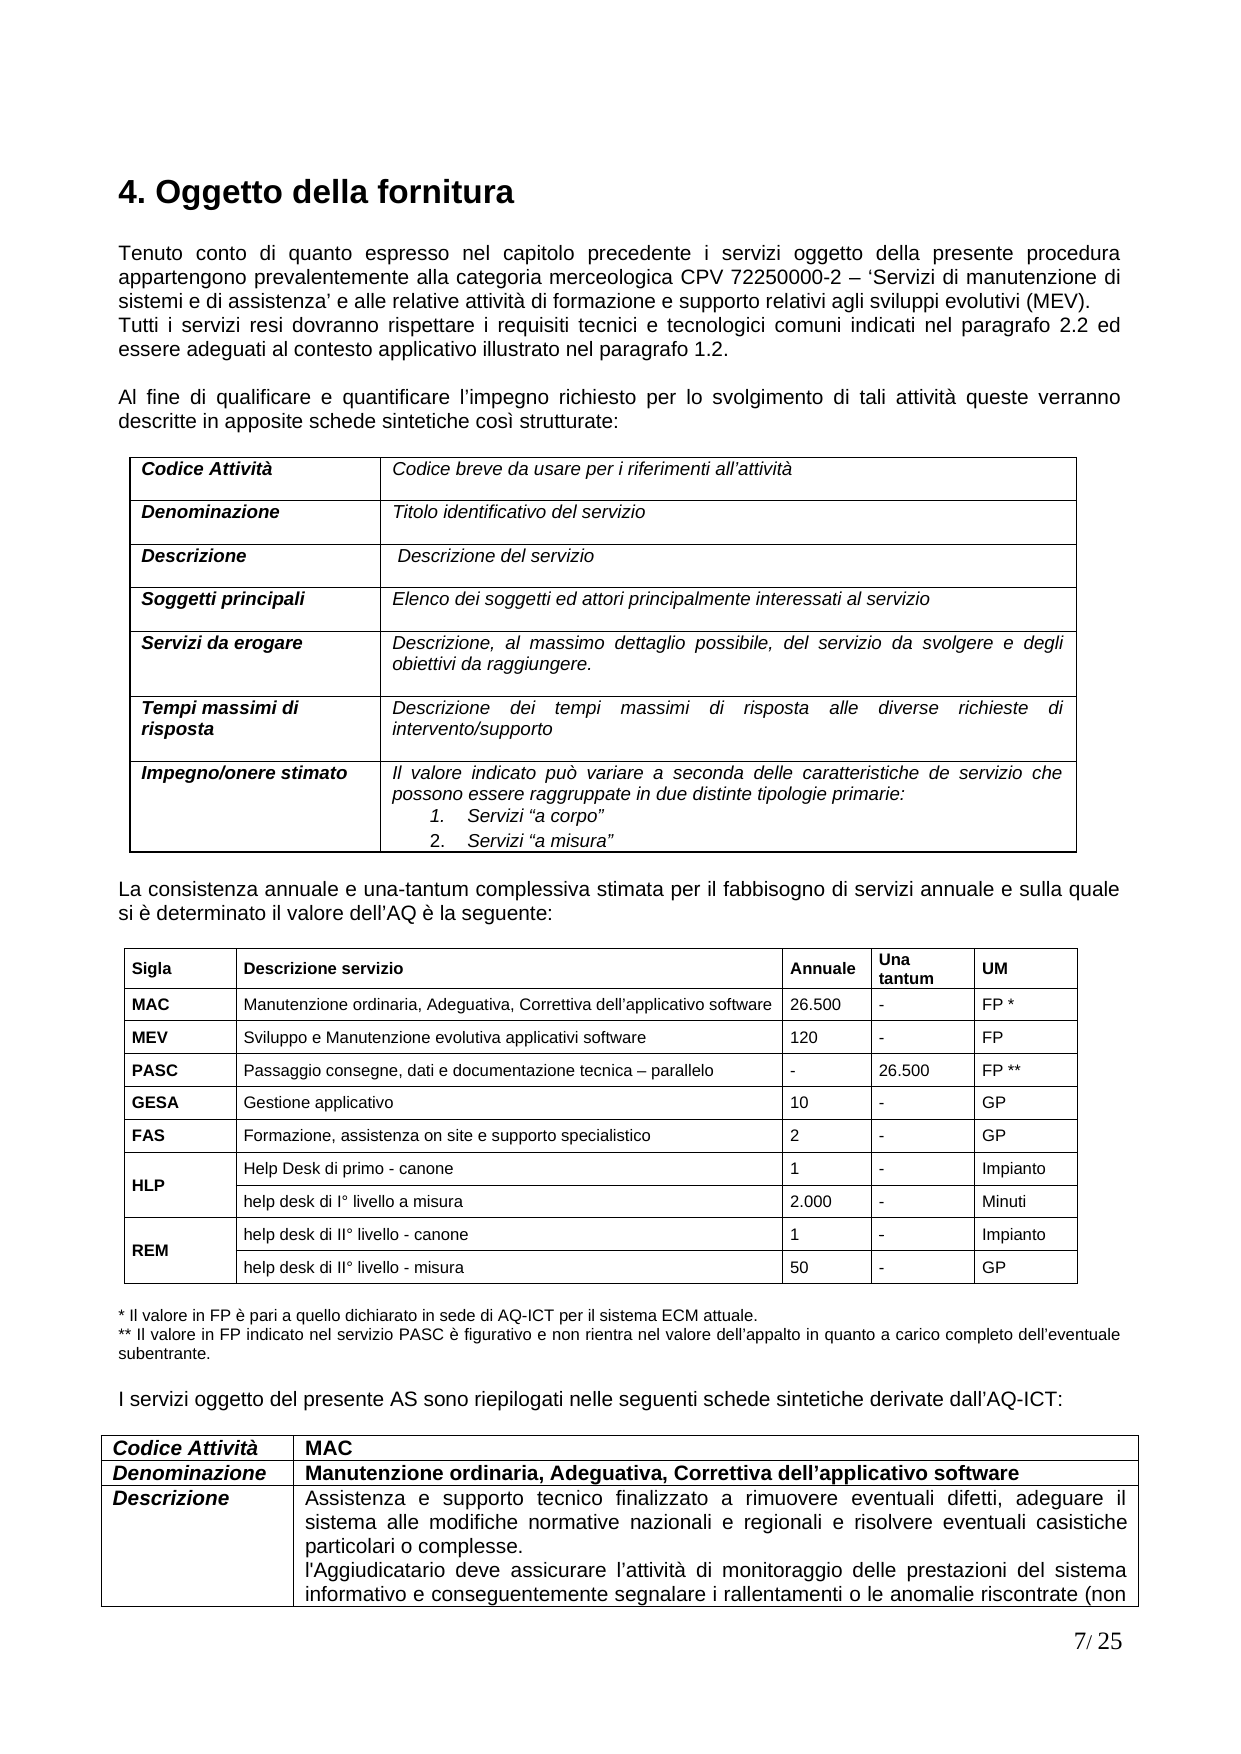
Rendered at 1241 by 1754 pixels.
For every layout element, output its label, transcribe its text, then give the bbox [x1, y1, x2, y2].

table_cell GP [975, 1251, 1077, 1283]
table_cell Sviluppo e Manutenzione evolutiva applicativi software [237, 1021, 782, 1053]
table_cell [294, 1486, 1138, 1606]
table_cell 1 [783, 1153, 871, 1184]
table_header Una tantum [872, 949, 974, 988]
text ** Il valore in FP indicato nel servizio PASC è figurativo e non rientra nel valore dell’appalto in quanto a carico completo dell’eventuale subentrante. [118, 1325, 1122, 1363]
table_header MAC [294, 1436, 1138, 1460]
table_cell help desk di II° livello - misura [237, 1251, 782, 1283]
table_cell help desk di I° livello a misura [237, 1186, 782, 1217]
table_header Codice Attività [131, 458, 380, 500]
table_cell Titolo identificativo del servizio [381, 501, 1076, 544]
table_cell Soggetti principali [131, 588, 380, 631]
text I servizi oggetto del presente AS sono riepilogati nelle seguenti schede sintetiche derivate dall’AQ-ICT: [118, 1387, 1122, 1411]
text La consistenza annuale e una-tantum complessiva stimata per il fabbisogno di servizi annuale e sulla quale si è determinato il valore dell’AQ è la seguente: [118, 876, 1122, 924]
table_cell Descrizione [131, 545, 380, 587]
table_cell REM [125, 1218, 236, 1283]
table_header UM [975, 949, 1077, 988]
table_cell - [872, 989, 974, 1020]
table_cell - [872, 1218, 974, 1250]
table_cell FP ** [975, 1054, 1077, 1086]
table_cell Formazione, assistenza on site e supporto specialistico [237, 1120, 782, 1152]
table_cell MAC [125, 989, 236, 1020]
table_header Sigla [125, 949, 236, 988]
table_cell Impianto [975, 1218, 1077, 1250]
table_cell 10 [783, 1087, 871, 1119]
table_header Descrizione servizio [237, 949, 782, 988]
table_cell - [783, 1054, 871, 1086]
table_cell help desk di II° livello - canone [237, 1218, 782, 1250]
table_cell - [872, 1153, 974, 1184]
table_cell FP [975, 1021, 1077, 1053]
table_cell 120 [783, 1021, 871, 1053]
table_header Codice breve da usare per i riferimenti all’attività [381, 458, 1076, 500]
table_cell Manutenzione ordinaria, Adeguativa, Correttiva dell’applicativo software [237, 989, 782, 1020]
table_cell GESA [125, 1087, 236, 1119]
table_cell 26.500 [872, 1054, 974, 1086]
table_cell - [872, 1021, 974, 1053]
table_cell - [872, 1120, 974, 1152]
table_cell 2.000 [783, 1186, 871, 1217]
table_cell GP [975, 1120, 1077, 1152]
table_cell Denominazione [102, 1461, 293, 1485]
table_cell 1 [783, 1218, 871, 1250]
table_header Annuale [783, 949, 871, 988]
table_cell Manutenzione ordinaria, Adeguativa, Correttiva dell’applicativo software [294, 1461, 1138, 1485]
table_cell Impianto [975, 1153, 1077, 1184]
text * Il valore in FP è pari a quello dichiarato in sede di AQ-ICT per il sistema ECM attuale. [118, 1306, 1122, 1325]
table_cell Passaggio consegne, dati e documentazione tecnica – parallelo [237, 1054, 782, 1086]
table_cell 26.500 [783, 989, 871, 1020]
table_cell Elenco dei soggetti ed attori principalmente interessati al servizio [381, 588, 1076, 631]
table_cell Gestione applicativo [237, 1087, 782, 1119]
table_cell Descrizione [102, 1486, 293, 1606]
table_header Codice Attività [102, 1436, 293, 1460]
table_cell FAS [125, 1120, 236, 1152]
table_cell MEV [125, 1021, 236, 1053]
table_cell Denominazione [131, 501, 380, 544]
table_cell Il valore indicato può variare a seconda delle caratteristiche de servizio che possono essere raggruppate in due distinte tipologie primarie: Servizi “a corpo” Servizi “a misura” [381, 762, 1076, 851]
table_cell Descrizione dei tempi massimi di risposta alle diverse richieste di intervento/supporto [381, 697, 1076, 761]
table_cell - [872, 1251, 974, 1283]
table_cell Help Desk di primo - canone [237, 1153, 782, 1184]
table_cell GP [975, 1087, 1077, 1119]
table_cell Descrizione, al massimo dettaglio possibile, del servizio da svolgere e degli obiettivi da raggiungere. [381, 632, 1076, 696]
text Tenuto conto di quanto espresso nel capitolo precedente i servizi oggetto della presente procedura appartengono prevalentemente alla categoria merceologica CPV 72250000-2 – ‘Servizi di manutenzione di sistemi e di assistenza’ e alle relative attività di formazione e supporto relativi agli sviluppi evolutivi (MEV). [118, 241, 1122, 313]
text Al fine di qualificare e quantificare l’impegno richiesto per lo svolgimento di tali attività queste verranno descritte in apposite schede sintetiche così strutturate: [118, 385, 1122, 433]
table_cell Minuti [975, 1186, 1077, 1217]
table_cell Impegno/onere stimato [131, 762, 380, 851]
text Tutti i servizi resi dovranno rispettare i requisiti tecnici e tecnologici comuni indicati nel paragrafo 2.2 ed essere adeguati al contesto applicativo illustrato nel paragrafo 1.2. [118, 313, 1122, 361]
table_cell - [872, 1087, 974, 1119]
table_cell - [872, 1186, 974, 1217]
table_cell 2 [783, 1120, 871, 1152]
title 4. Oggetto della fornitura [118, 173, 1122, 211]
table_cell 50 [783, 1251, 871, 1283]
table_cell Servizi da erogare [131, 632, 380, 696]
table_cell FP * [975, 989, 1077, 1020]
table_cell PASC [125, 1054, 236, 1086]
table_cell Tempi massimi di risposta [131, 697, 380, 761]
table_cell Descrizione del servizio [381, 545, 1076, 587]
table_cell HLP [125, 1153, 236, 1217]
